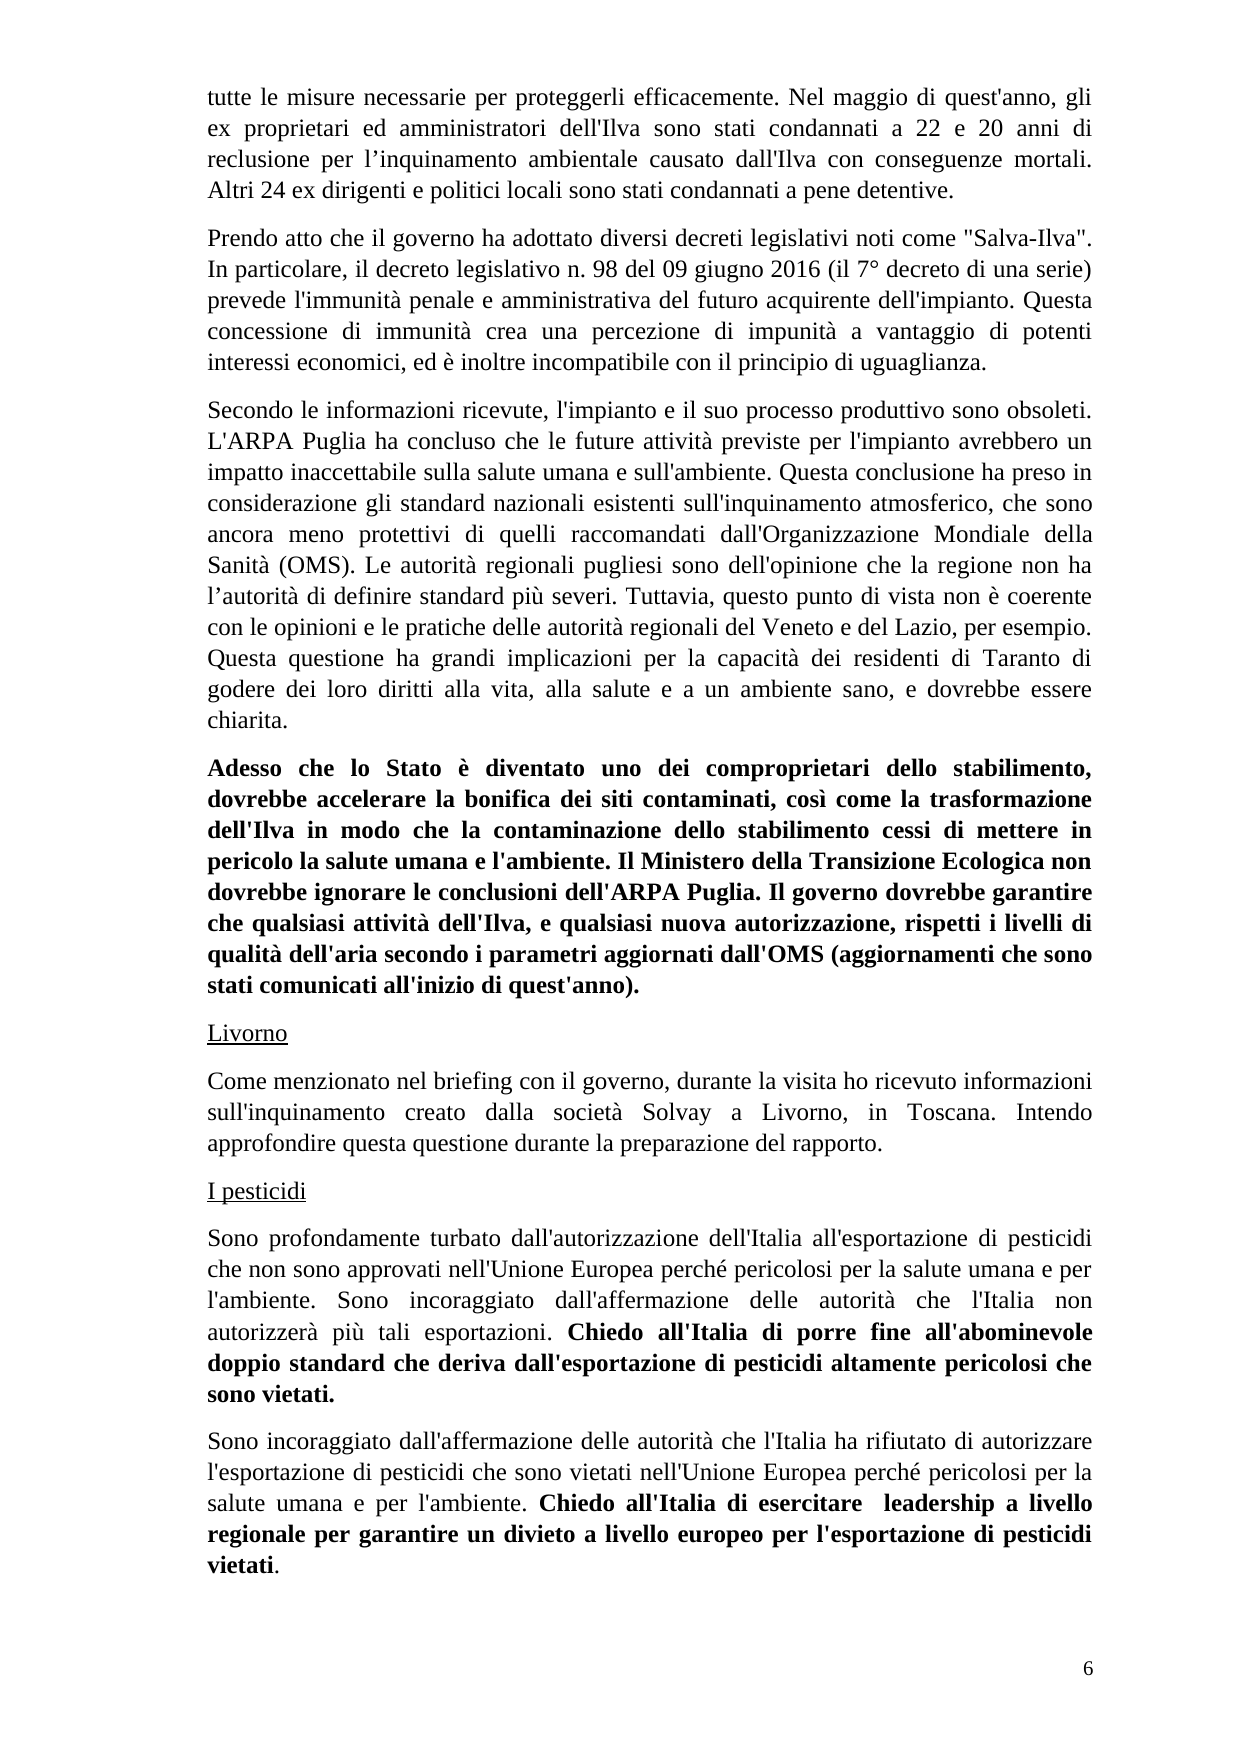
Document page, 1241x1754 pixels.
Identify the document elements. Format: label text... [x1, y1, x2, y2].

text I pesticidi [207, 1176, 1093, 1204]
text Sono profondamente turbato dall'autorizzazione dell'Italia all'esportazione di pesticidi che non sono approvati nell'Unione Europea perché pericolosi per la salute umana e per l'ambiente. Sono incoraggiato dall'affermazione delle autorità che l'Italia non autorizzerà più tali esportazioni. Chiedo all'Italia di porre fine all'abominevole doppio standard che deriva dall'esportazione di pesticidi altamente pericolosi che sono vietati. [207, 1223, 1093, 1407]
text Adesso che lo Stato è diventato uno dei comproprietari dello stabilimento, dovrebbe accelerare la bonifica dei siti contaminati, così come la trasformazione dell'Ilva in modo che la contaminazione dello stabilimento cessi di mettere in pericolo la salute umana e l'ambiente. Il Ministero della Transizione Ecologica non dovrebbe ignorare le conclusioni dell'ARPA Puglia. Il governo dovrebbe garantire che qualsiasi attività dell'Ilva, e qualsiasi nuova autorizzazione, rispetti i livelli di qualità dell'aria secondo i parametri aggiornati dall'OMS (aggiornamenti che sono stati comunicati all'inizio di quest'anno). [207, 753, 1093, 999]
text Come menzionato nel briefing con il governo, durante la visita ho ricevuto informazioni sull'inquinamento creato dalla società Solvay a Livorno, in Toscana. Intendo approfondire questa questione durante la preparazione del rapporto. [207, 1066, 1093, 1157]
text Livorno [207, 1018, 1093, 1047]
text Secondo le informazioni ricevute, l'impianto e il suo processo produttivo sono obsoleti. L'ARPA Puglia ha concluso che le future attività previste per l'impianto avrebbero un impatto inaccettabile sulla salute umana e sull'ambiente. Questa conclusione ha preso in considerazione gli standard nazionali esistenti sull'inquinamento atmosferico, che sono ancora meno protettivi di quelli raccomandati dall'Organizzazione Mondiale della Sanità (OMS). Le autorità regionali pugliesi sono dell'opinione che la regione non ha l’autorità di definire standard più severi. Tuttavia, questo punto di vista non è coerente con le opinioni e le pratiche delle autorità regionali del Veneto e del Lazio, per esempio. Questa questione ha grandi implicazioni per la capacità dei residenti di Taranto di godere dei loro diritti alla vita, alla salute e a un ambiente sano, e dovrebbe essere chiarita. [207, 395, 1093, 734]
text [207, 82, 1093, 204]
text Prendo atto che il governo ha adottato diversi decreti legislativi noti come "Salva-Ilva". In particolare, il decreto legislativo n. 98 del 09 giugno 2016 (il 7° decreto di una serie) prevede l'immunità penale e amministrativa del futuro acquirente dell'impianto. Questa concessione di immunità crea una percezione di impunità a vantaggio di potenti interessi economici, ed è inoltre incompatibile con il principio di uguaglianza. [207, 223, 1093, 376]
text Sono incoraggiato dall'affermazione delle autorità che l'Italia ha rifiutato di autorizzare l'esportazione di pesticidi che sono vietati nell'Unione Europea perché pericolosi per la salute umana e per l'ambiente. Chiedo all'Italia di esercitare leadership a livello regionale per garantire un divieto a livello europeo per l'esportazione di pesticidi vietati. [207, 1426, 1093, 1579]
